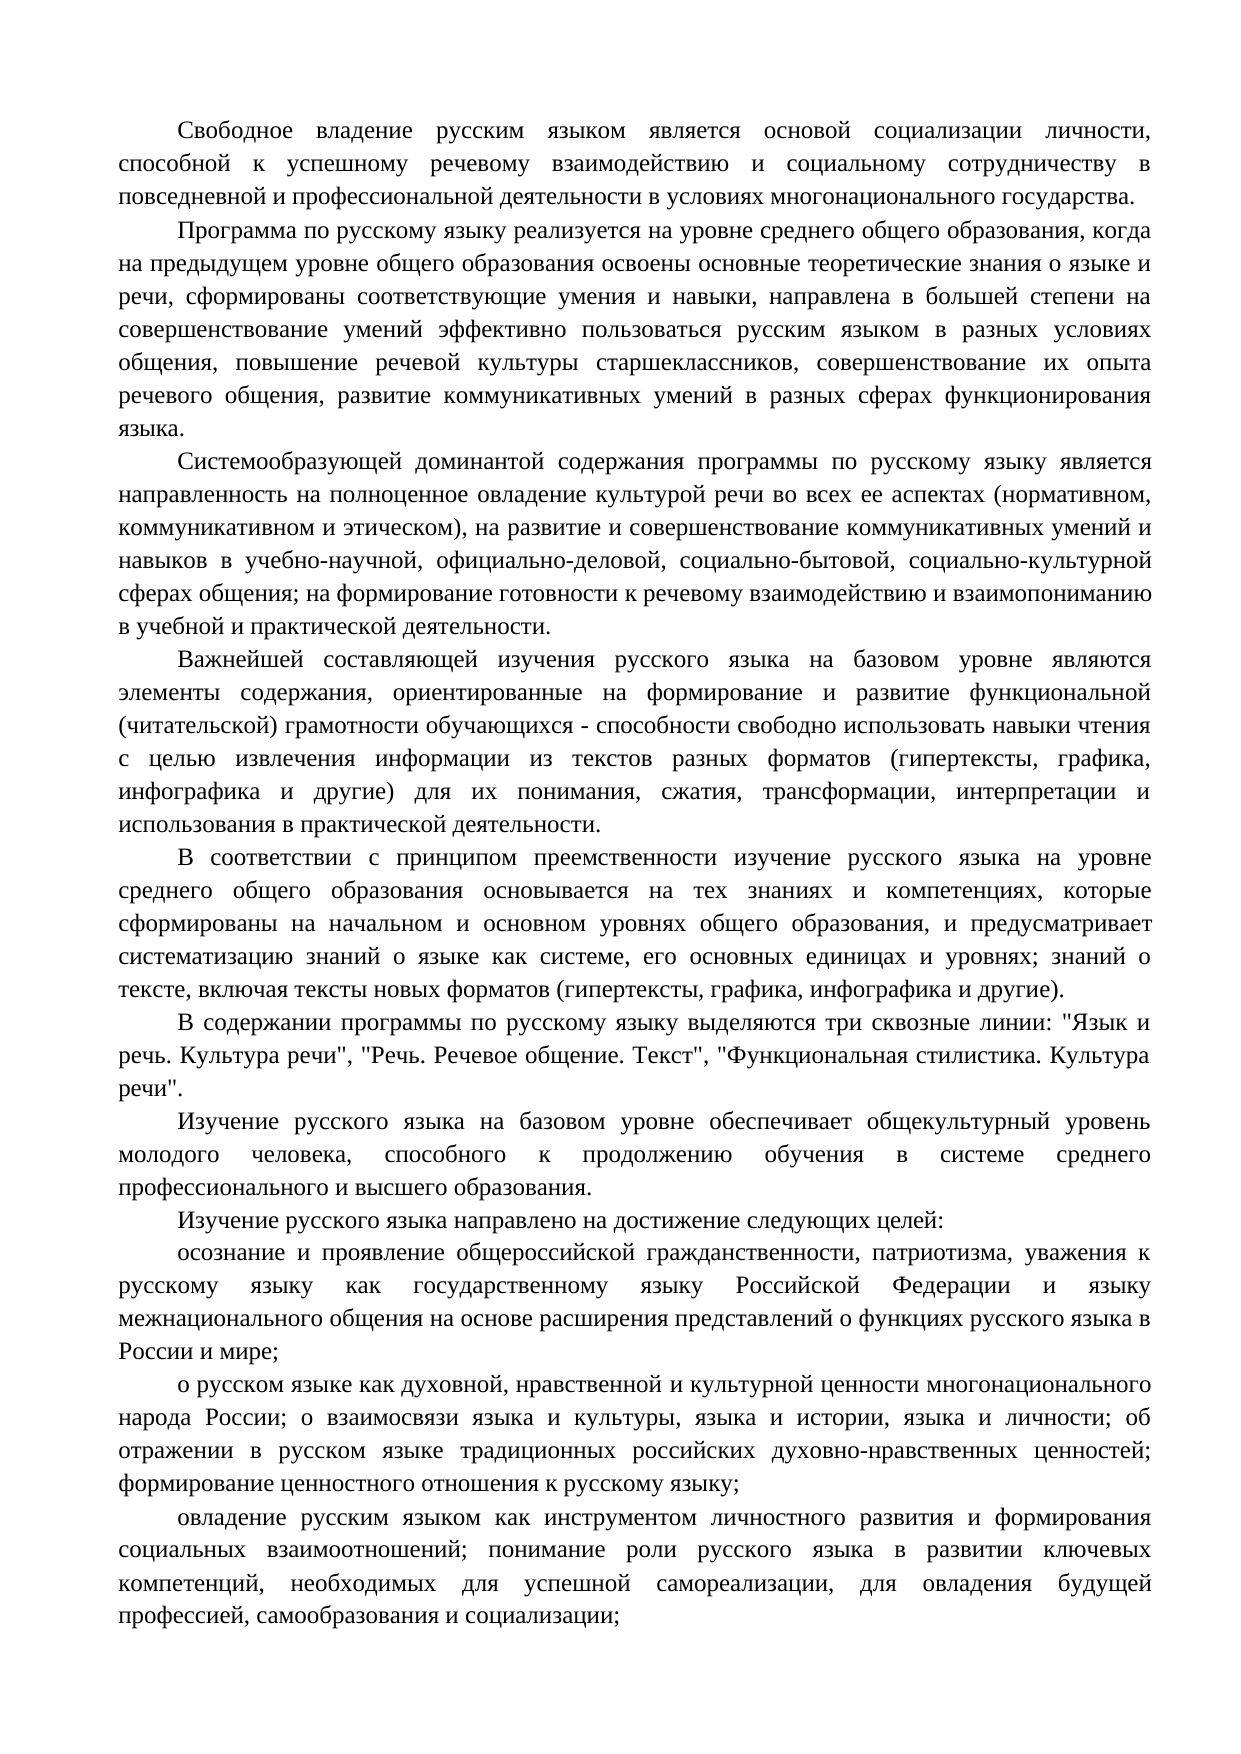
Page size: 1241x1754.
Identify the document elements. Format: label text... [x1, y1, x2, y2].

text Изучение русского языка на базовом уровне обеспечивает общекультурный уровень молодого человека, способного к продолжению обучения в системе среднего профессионального и высшего образования. [118, 1106, 1151, 1201]
text осознание и проявление общероссийской гражданственности, патриотизма, уважения к русскому языку как государственному языку Российской Федерации и языку межнационального общения на основе расширения представлений о функциях русского языка в России и мире; [118, 1237, 1151, 1365]
text Важнейшей составляющей изучения русского языка на базовом уровне являются элементы содержания, ориентированные на формирование и развитие функциональной (читательской) грамотности обучающихся - способности свободно использовать навыки чтения с целью извлечения информации из текстов разных форматов (гипертексты, графика, инфографика и другие) для их понимания, сжатия, трансформации, интерпретации и использования в практической деятельности. [118, 644, 1151, 838]
text Свободное владение русским языком является основой социализации личности, способной к успешному речевому взаимодействию и социальному сотрудничеству в повседневной и профессиональной деятельности в условиях многонационального государства. [118, 115, 1152, 210]
text овладение русским языком как инструментом личностного развития и формирования социальных взаимоотношений; понимание роли русского языка в развитии ключевых компетенций, необходимых для успешной самореализации, для овладения будущей профессией, самообразования и социализации; [118, 1502, 1152, 1629]
text о русском языке как духовной, нравственной и культурной ценности многонационального народа России; о взаимосвязи языка и культуры, языка и истории, языка и личности; об отражении в русском языке традиционных российских духовно-нравственных ценностей; формирование ценностного отношения к русскому языку; [118, 1369, 1152, 1497]
text Программа по русскому языку реализуется на уровне среднего общего образования, когда на предыдущем уровне общего образования освоены основные теоретические знания о языке и речи, сформированы соответствующие умения и навыки, направлена в большей степени на совершенствование умений эффективно пользоваться русским языком в разных условиях общения, повышение речевой культуры старшеклассников, совершенствование их опыта речевого общения, развитие коммуникативных умений в разных сферах функционирования языка. [118, 215, 1152, 442]
text В содержании программы по русскому языку выделяются три сквозные линии: "Язык и речь. Культура речи", "Речь. Речевое общение. Текст", "Функциональная стилистика. Культура речи". [118, 1007, 1151, 1102]
text В соответствии с принципом преемственности изучение русского языка на уровне среднего общего образования основывается на тех знаниях и компетенциях, которые сформированы на начальном и основном уровнях общего образования, и предусматривает систематизацию знаний о языке как системе, его основных единицах и уровнях; знаний о тексте, включая тексты новых форматов (гипертексты, графика, инфографика и другие). [118, 842, 1152, 1003]
text Изучение русского языка направлено на достижение следующих целей: [177, 1205, 1223, 1234]
text Системообразующей доминантой содержания программы по русскому языку является направленность на полноценное овладение культурой речи во всех ее аспектах (нормативном, коммуникативном и этическом), на развитие и совершенствование коммуникативных умений и навыков в учебно-научной, официально-деловой, социально-бытовой, социально-культурной сферах общения; на формирование готовности к речевому взаимодействию и взаимопониманию в учебной и практической деятельности. [118, 446, 1153, 640]
